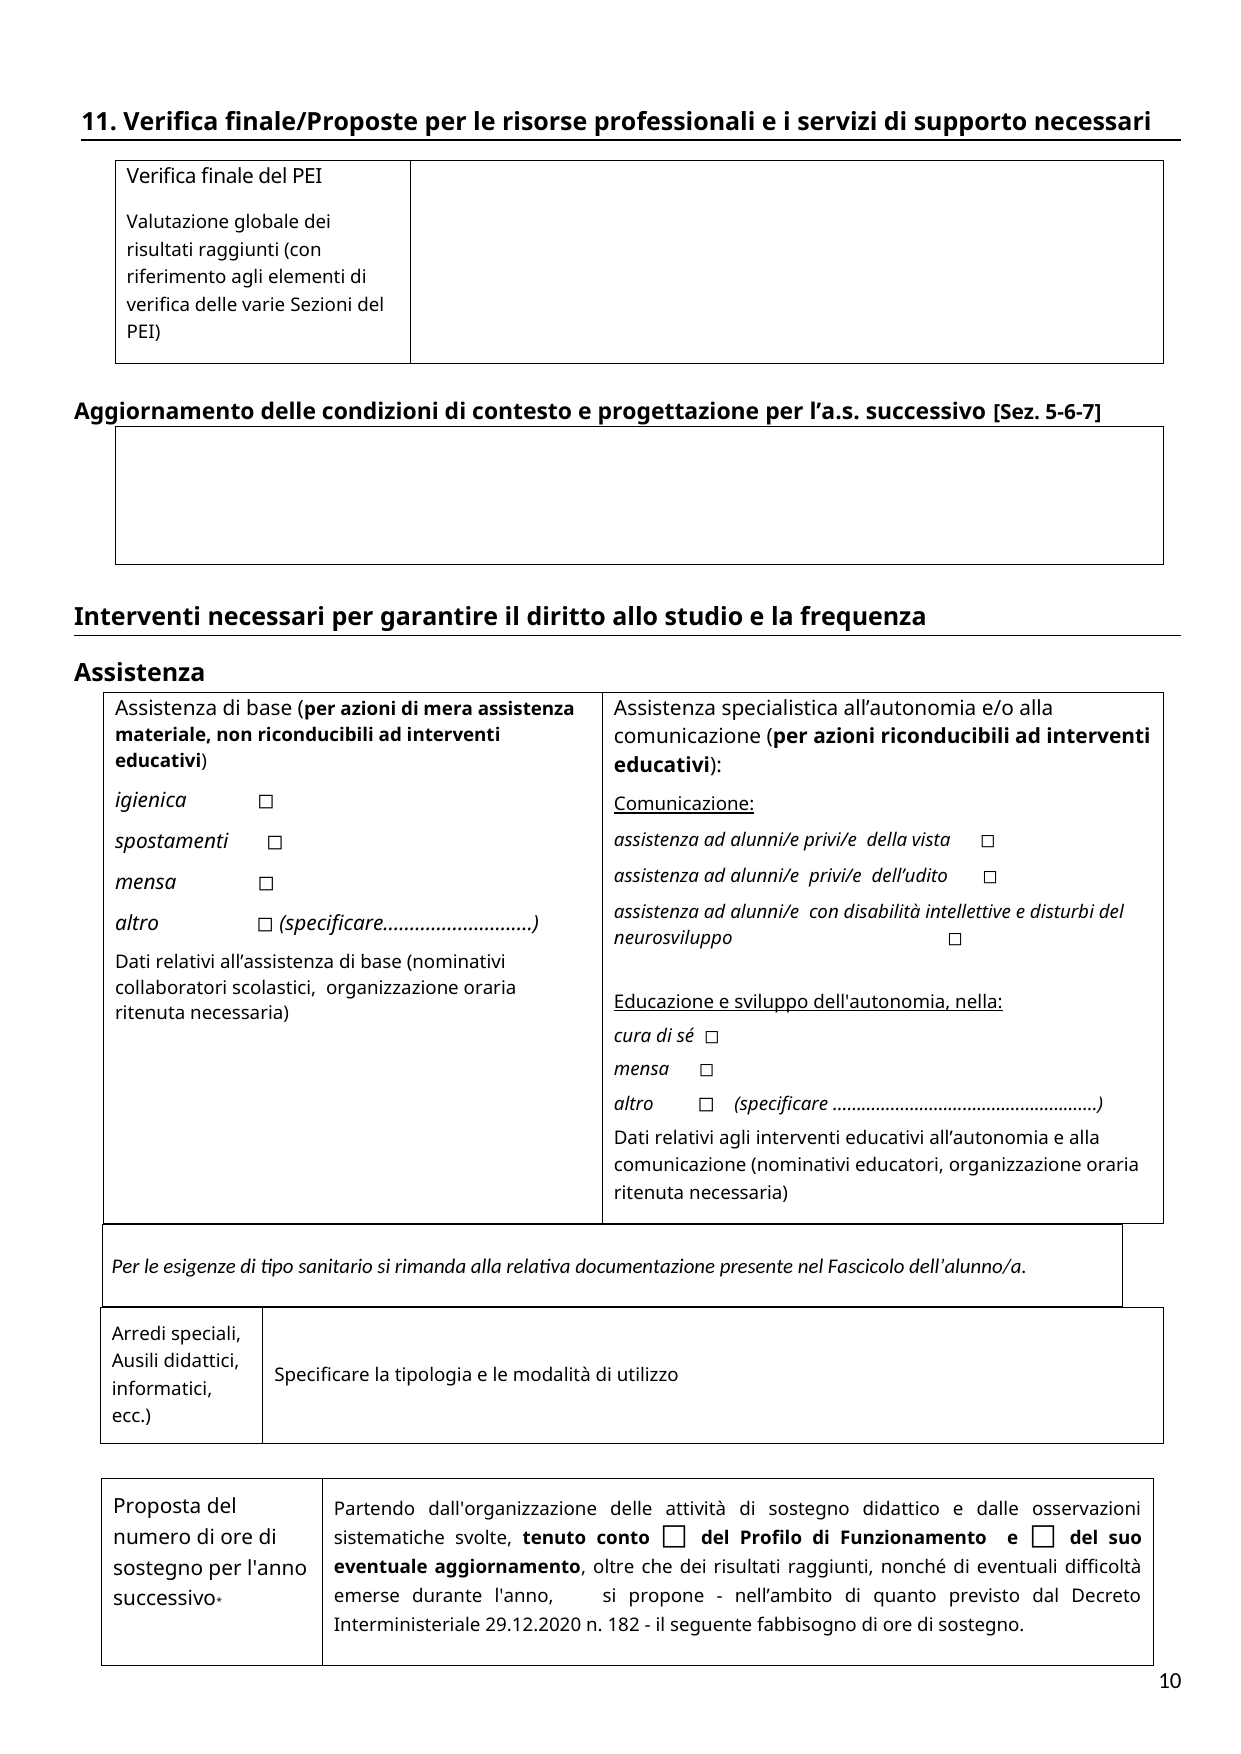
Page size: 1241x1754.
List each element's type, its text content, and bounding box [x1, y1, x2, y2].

table_header Assistenza di base (per azioni di mera assistenza materiale, non riconducibili ad interventi educativi) igienica ◻ spostamenti ◻ mensa ◻ altro ◻ (specificare……………………….) Dati relativi all’assistenza di base (nominativi collaboratori scolastici, organizzazione oraria ritenuta necessaria) [104, 693, 602, 1223]
subtitle Interventi necessari per garantire il diritto allo studio e la frequenza [74, 598, 1181, 635]
table_header [116, 427, 1163, 563]
table_header Verifica finale del PEI Valutazione globale dei risultati raggiunti (con riferimento agli elementi di verifica delle varie Sezioni del PEI) [116, 161, 410, 363]
table_header [411, 161, 1163, 363]
text Assistenza [74, 655, 1181, 689]
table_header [102, 1479, 322, 1664]
table_header Specificare la tipologia e le modalità di utilizzo [263, 1308, 1163, 1443]
text Aggiornamento delle condizioni di contesto e progettazione per l’a.s. successivo [Sez. 5-6-7] [74, 395, 1181, 426]
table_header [323, 1479, 1153, 1664]
text Per le esigenze di tipo sanitario si rimanda alla relativa documentazione presente nel Fascicolo dell’alunno/a. [103, 1250, 1122, 1278]
table_header Assistenza specialistica all’autonomia e/o alla comunicazione (per azioni riconducibili ad interventi educativi): Comunicazione: assistenza ad alunni/e privi/e della vista ◻ assistenza ad alunni/e privi/e dell’udito ◻ assistenza ad alunni/e con disabilità intellettive e disturbi del neurosviluppo ◻ Educazione e sviluppo dell'autonomia, nella: cura di sé ◻ mensa ◻ altro ◻ (specificare ……………………………………………….) Dati relativi agli interventi educativi all’autonomia e alla comunicazione (nominativi educatori, organizzazione oraria ritenuta necessaria) [603, 693, 1163, 1223]
subtitle 11. Verifica finale/Proposte per le risorse professionali e i servizi di supporto necessari [81, 103, 1181, 139]
table_header Arredi speciali, Ausili didattici, informatici, ecc.) [101, 1308, 262, 1443]
